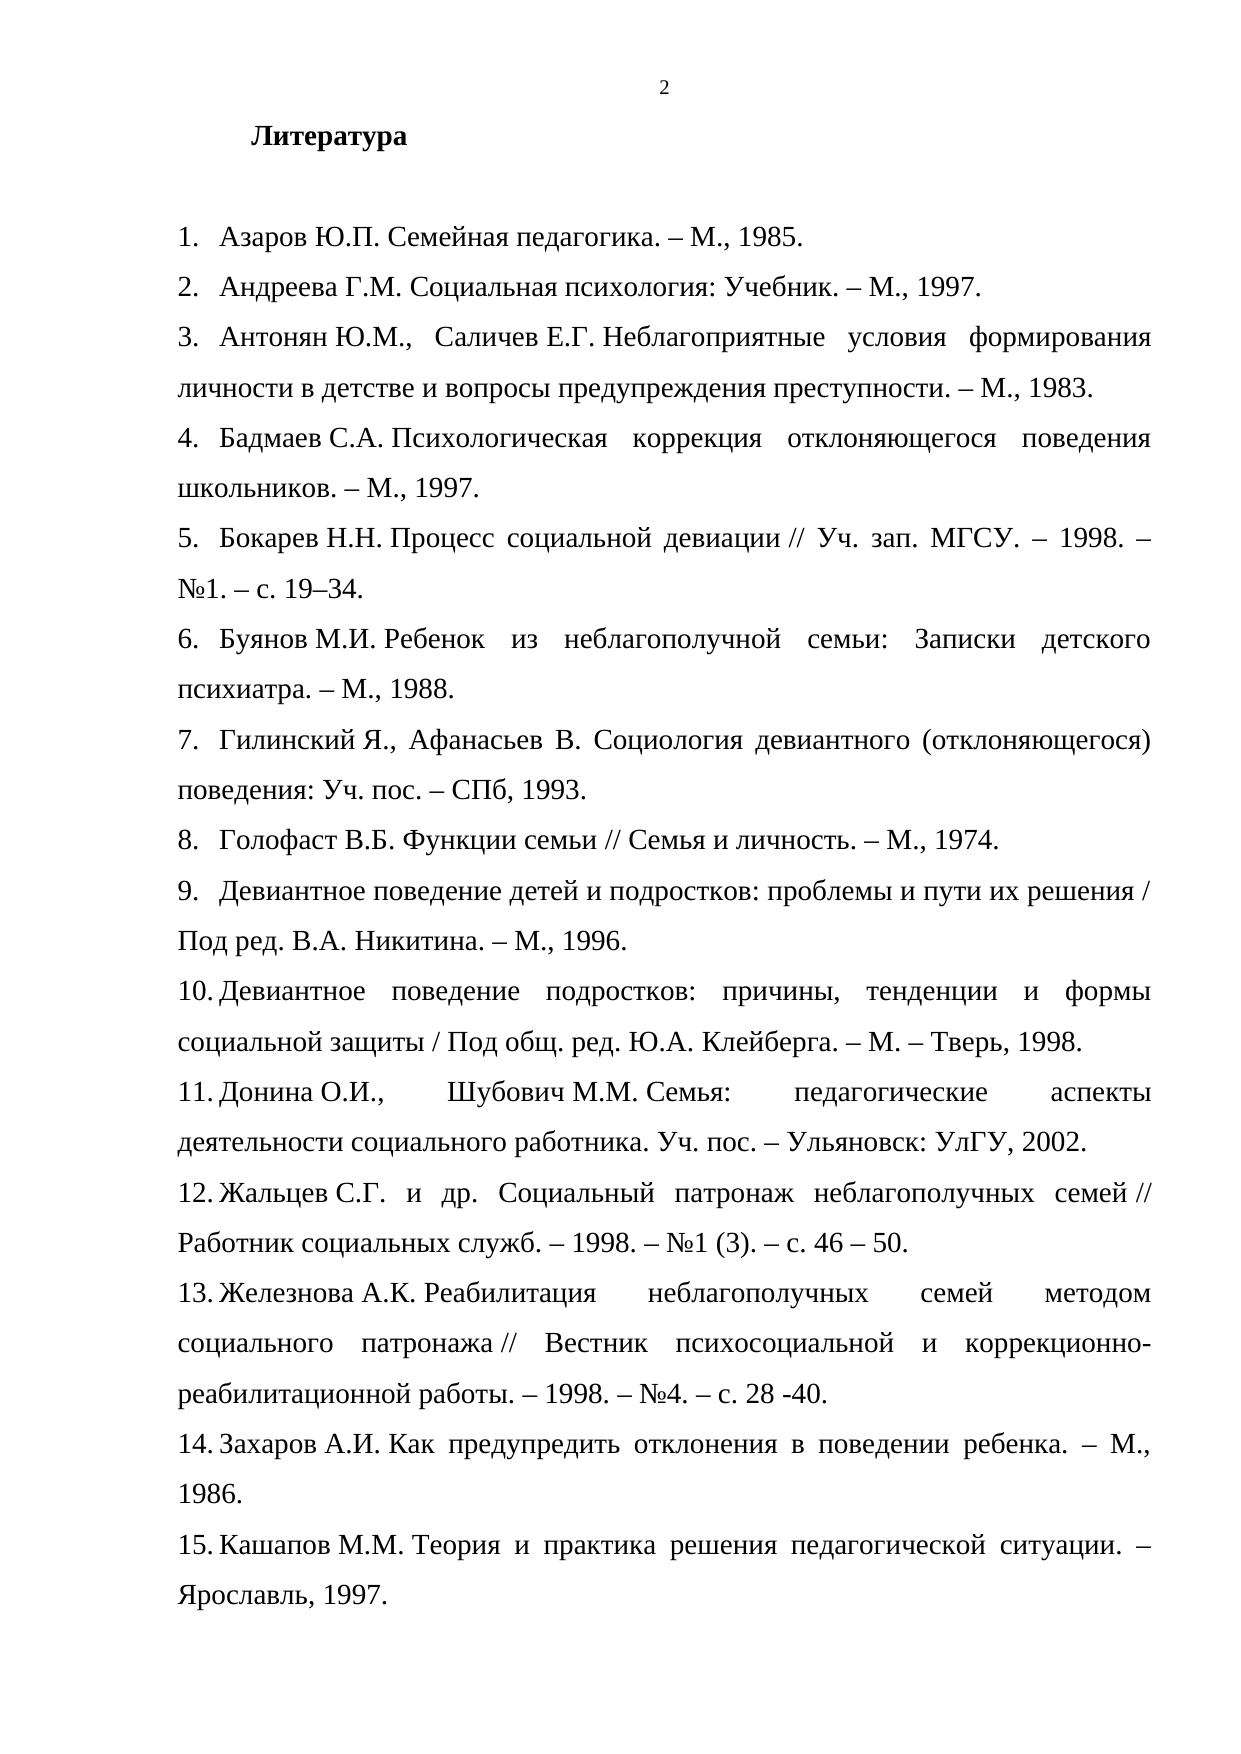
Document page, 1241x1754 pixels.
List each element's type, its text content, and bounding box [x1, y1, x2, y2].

list Девиантное поведение детей и подростков: проблемы и пути их решения / Под ред. В.А. Никитина. – М., 1996. [177, 873, 1152, 957]
list Жальцев С.Г. и др. Социальный патронаж неблагополучных семей // Работник социальных служб. – 1998. – №1 (3). – с. 46 – 50. [177, 1175, 1152, 1258]
list Андреева Г.М. Социальная психология: Учебник. – М., 1997. [177, 269, 1152, 303]
list Донина О.И., Шубович М.М. Семья: педагогические аспекты деятельности социального работника. Уч. пос. – Ульяновск: УлГУ, 2002. [177, 1074, 1152, 1158]
list Девиантное поведение подростков: причины, тенденции и формы социальной защиты / Под общ. ред. Ю.А. Клейберга. – М. – Тверь, 1998. [177, 973, 1152, 1057]
list Кашапов М.М. Теория и практика решения педагогической ситуации. – Ярославль, 1997. [177, 1527, 1152, 1611]
list Азаров Ю.П. Семейная педагогика. – М., 1985. [177, 219, 1152, 252]
list Железнова А.К. Реабилитация неблагополучных семей методом социального патронажа // Вестник психосоциальной и коррекционно-реабилитационной работы. – 1998. – №4. – с. 28 -40. [177, 1275, 1152, 1409]
list Бокарев Н.Н. Процесс социальной девиации // Уч. зап. МГСУ. – 1998. – №1. – с. 19–34. [177, 521, 1152, 604]
list Бадмаев С.А. Психологическая коррекция отклоняющегося поведения школьников. – М., 1997. [177, 420, 1152, 504]
text Литература [177, 118, 1152, 152]
list Голофаст В.Б. Функции семьи // Семья и личность. – М., 1974. [177, 822, 1152, 856]
list Буянов М.И. Ребенок из неблагополучной семьи: Записки детского психиатра. – М., 1988. [177, 621, 1152, 705]
list Захаров А.И. Как предупредить отклонения в поведении ребенка. – М., 1986. [177, 1426, 1152, 1510]
list Гилинский Я., Афанасьев В. Социология девиантного (отклоняющегося) поведения: Уч. пос. – СПб, 1993. [177, 722, 1152, 806]
list Антонян Ю.М., Саличев Е.Г. Неблагоприятные условия формирования личности в детстве и вопросы предупреждения преступности. – М., 1983. [177, 319, 1152, 403]
